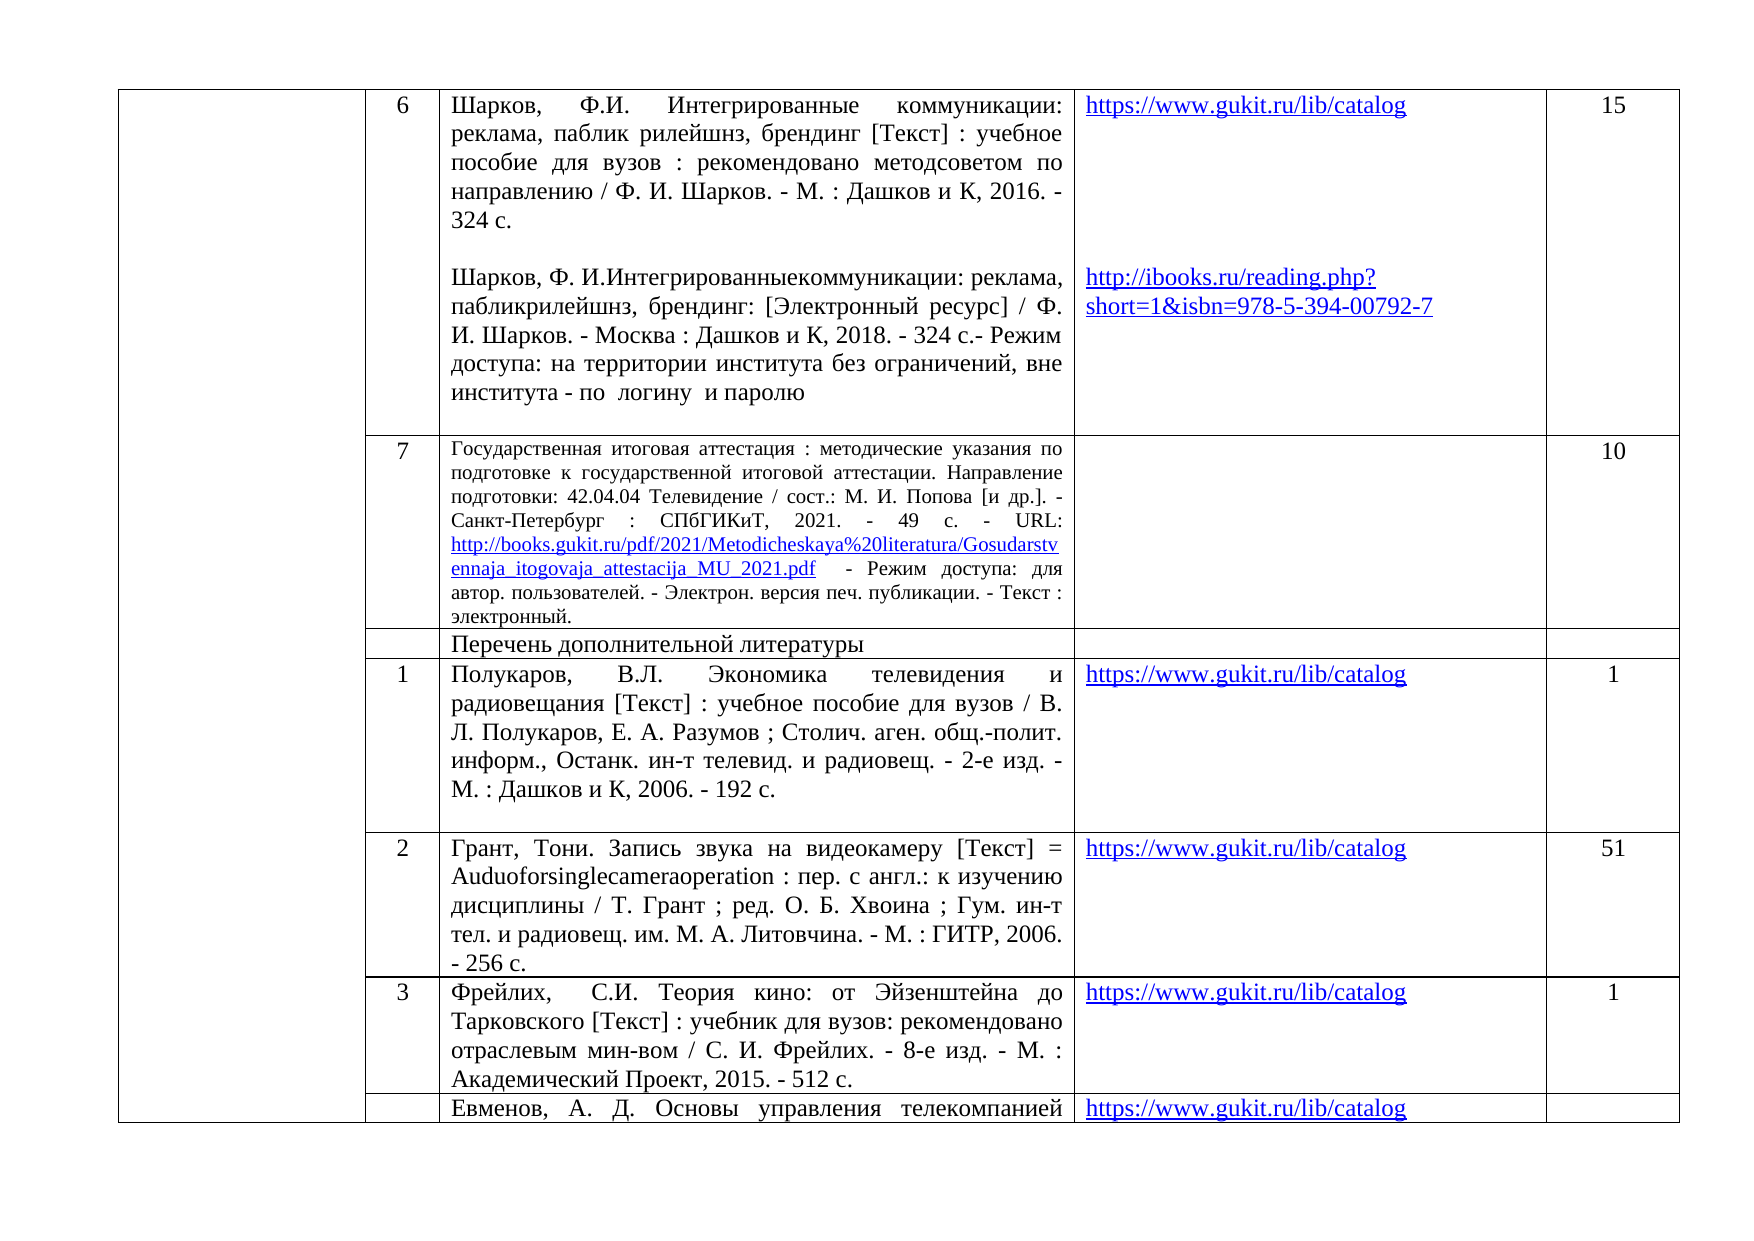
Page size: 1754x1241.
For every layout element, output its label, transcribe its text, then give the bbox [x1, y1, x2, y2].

table_cell Перечень дополнительной литературы [440, 629, 1074, 658]
table_cell Полукаров, В.Л. Экономика телевидения и радиовещания [Текст] : учебное пособие для вузов / В. Л. Полукаров, Е. А. Разумов ; Столич. аген. общ.-полит. информ., Останк. ин-т телевид. и радиовещ. - 2-е изд. - М. : Дашков и К, 2006. - 192 с. [440, 659, 1074, 832]
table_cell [440, 1094, 1074, 1122]
table_cell https://www.gukit.ru/lib/catalog [1075, 978, 1546, 1092]
table_cell 1 [1547, 659, 1679, 832]
table_cell https://www.gukit.ru/lib/catalog http://ibooks.ru/reading.php?short=1&isbn=978-5-394-00792-7 [1075, 90, 1546, 435]
table_cell 1 [1547, 978, 1679, 1092]
table_cell Шарков, Ф.И. Интегрированные коммуникации: реклама, паблик рилейшнз, брендинг [Текст] : учебное пособие для вузов : рекомендовано методсоветом по направлению / Ф. И. Шарков. - М. : Дашков и К, 2016. - 324 с. Шарков, Ф. И.Интегрированныекоммуникации: реклама, пабликрилейшнз, брендинг: [Электронный ресурс] / Ф. И. Шарков. - Москва : Дашков и К, 2018. - 324 с.- Режим доступа: на территории института без ограничений, вне института - по логину и паролю [440, 90, 1074, 435]
table_cell Фрейлих, С.И. Теория кино: от Эйзенштейна до Тарковского [Текст] : учебник для вузов: рекомендовано отраслевым мин-вом / С. И. Фрейлих. - 8-е изд. - М. : Академический Проект, 2015. - 512 с. [440, 978, 1074, 1092]
table_cell https://www.gukit.ru/lib/catalog [1075, 659, 1546, 832]
table_cell 51 [1547, 833, 1679, 976]
table_cell [1547, 629, 1679, 658]
table_cell 1 [366, 659, 439, 832]
table_cell [1075, 629, 1546, 658]
table_cell Государственная итоговая аттестация : методические указания по подготовке к государственной итоговой аттестации. Направление подготовки: 42.04.04 Телевидение / сост.: М. И. Попова [и др.]. - Санкт-Петербург : СПбГИКиТ, 2021. - 49 с. - URL: http://books.gukit.ru/pdf/2021/Metodicheskaya%20literatura/Gosudarstvennaja_itogovaja_attestacija_MU_2021.pdf - Режим доступа: для автор. пользователей. - Электрон. версия печ. публикации. - Текст : электронный. [440, 436, 1074, 628]
table_cell 7 [366, 436, 439, 628]
table_cell 3 [366, 978, 439, 1092]
table_cell 10 [1547, 436, 1679, 628]
table_cell 2 [366, 833, 439, 976]
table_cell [1075, 1094, 1546, 1122]
table_cell 15 [1547, 90, 1679, 435]
table_cell 6 [366, 90, 439, 435]
table_cell [1547, 1094, 1679, 1122]
table_cell [366, 629, 439, 658]
table_cell [1075, 436, 1546, 628]
table_cell [366, 1094, 439, 1122]
table_cell Грант, Тони. Запись звука на видеокамеру [Текст] = Auduoforsinglecameraoperation : пер. с англ.: к изучению дисциплины / Т. Грант ; ред. О. Б. Хвоина ; Гум. ин-т тел. и радиовещ. им. М. А. Литовчина. - М. : ГИТР, 2006. - 256 с. [440, 833, 1074, 976]
table_cell https://www.gukit.ru/lib/catalog [1075, 833, 1546, 976]
